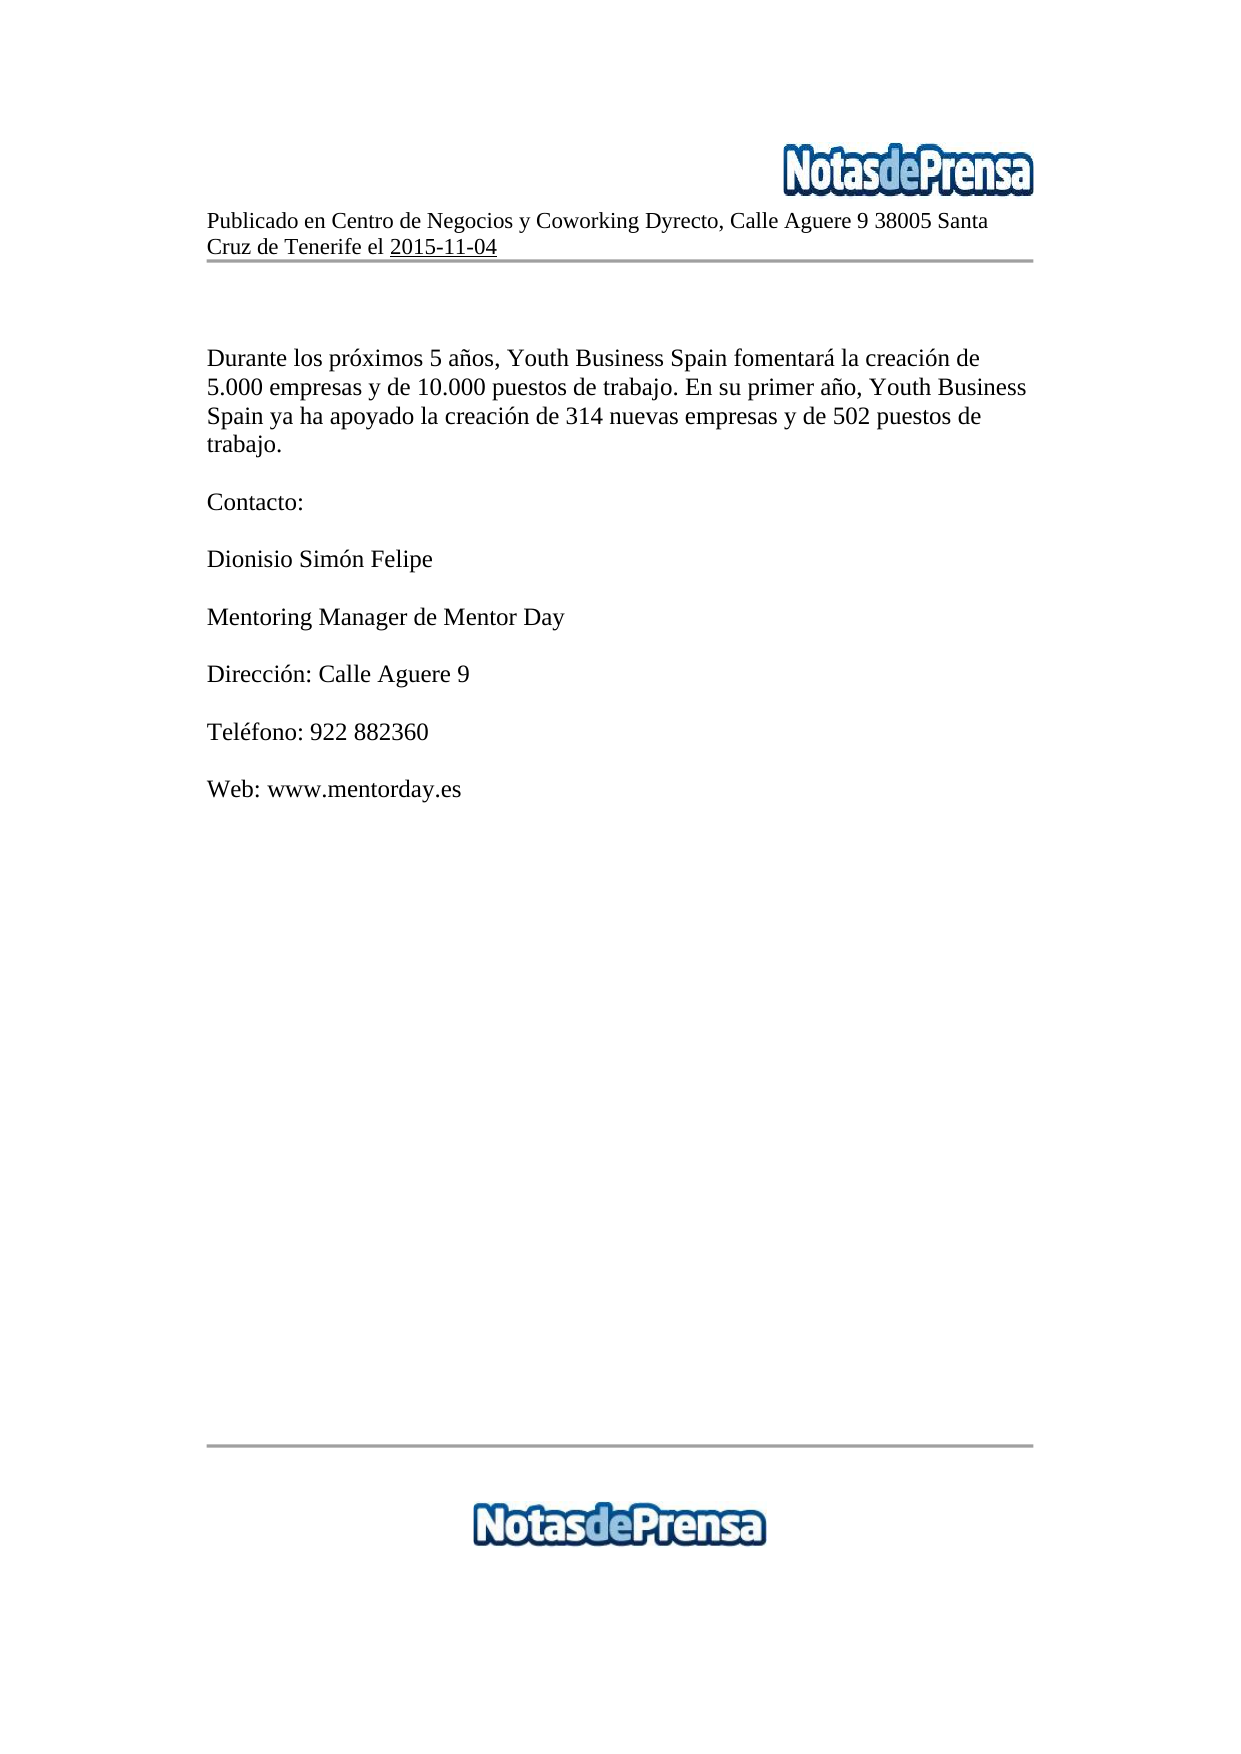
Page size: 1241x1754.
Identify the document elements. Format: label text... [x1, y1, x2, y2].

picture [783, 142, 1034, 199]
picture [473, 1501, 767, 1548]
